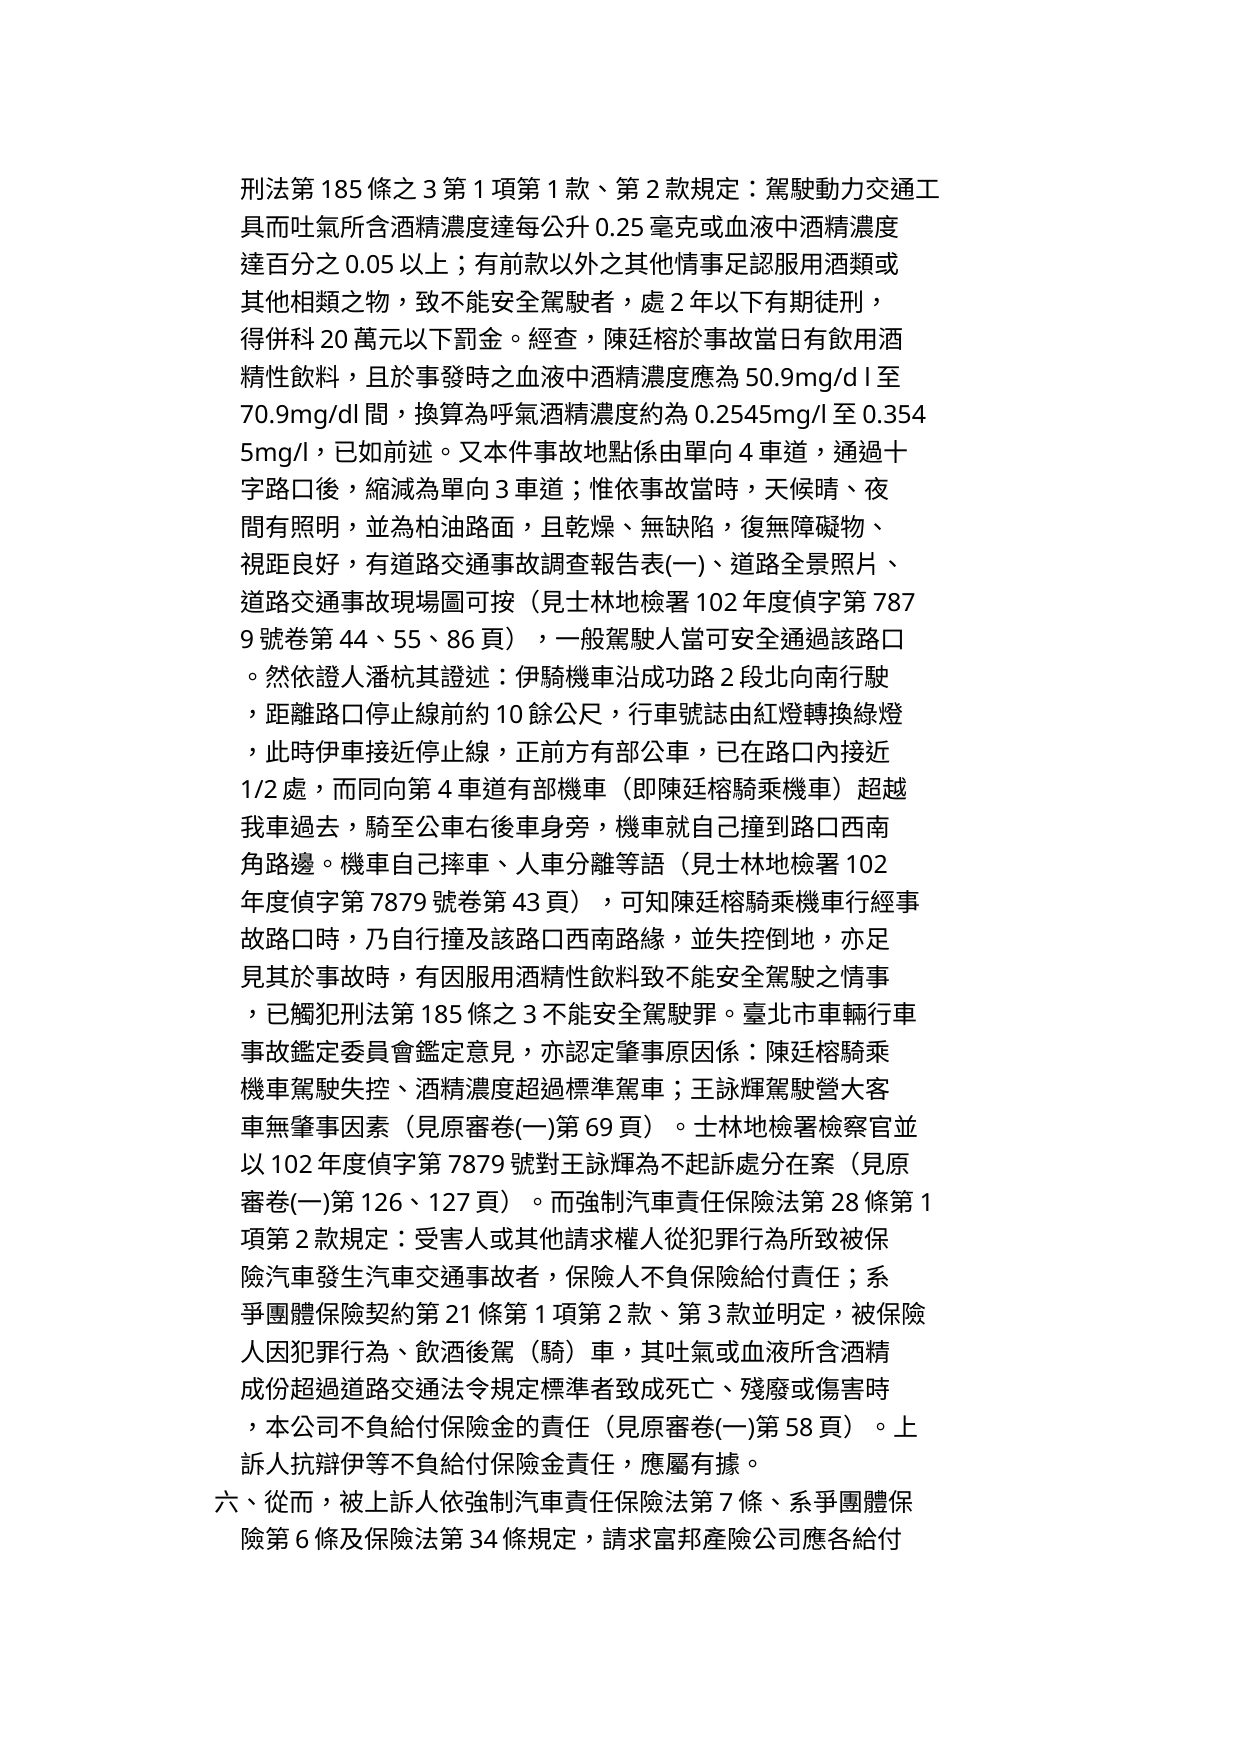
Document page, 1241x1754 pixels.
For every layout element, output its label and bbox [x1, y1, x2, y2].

table_cell [209, 165, 1031, 1561]
